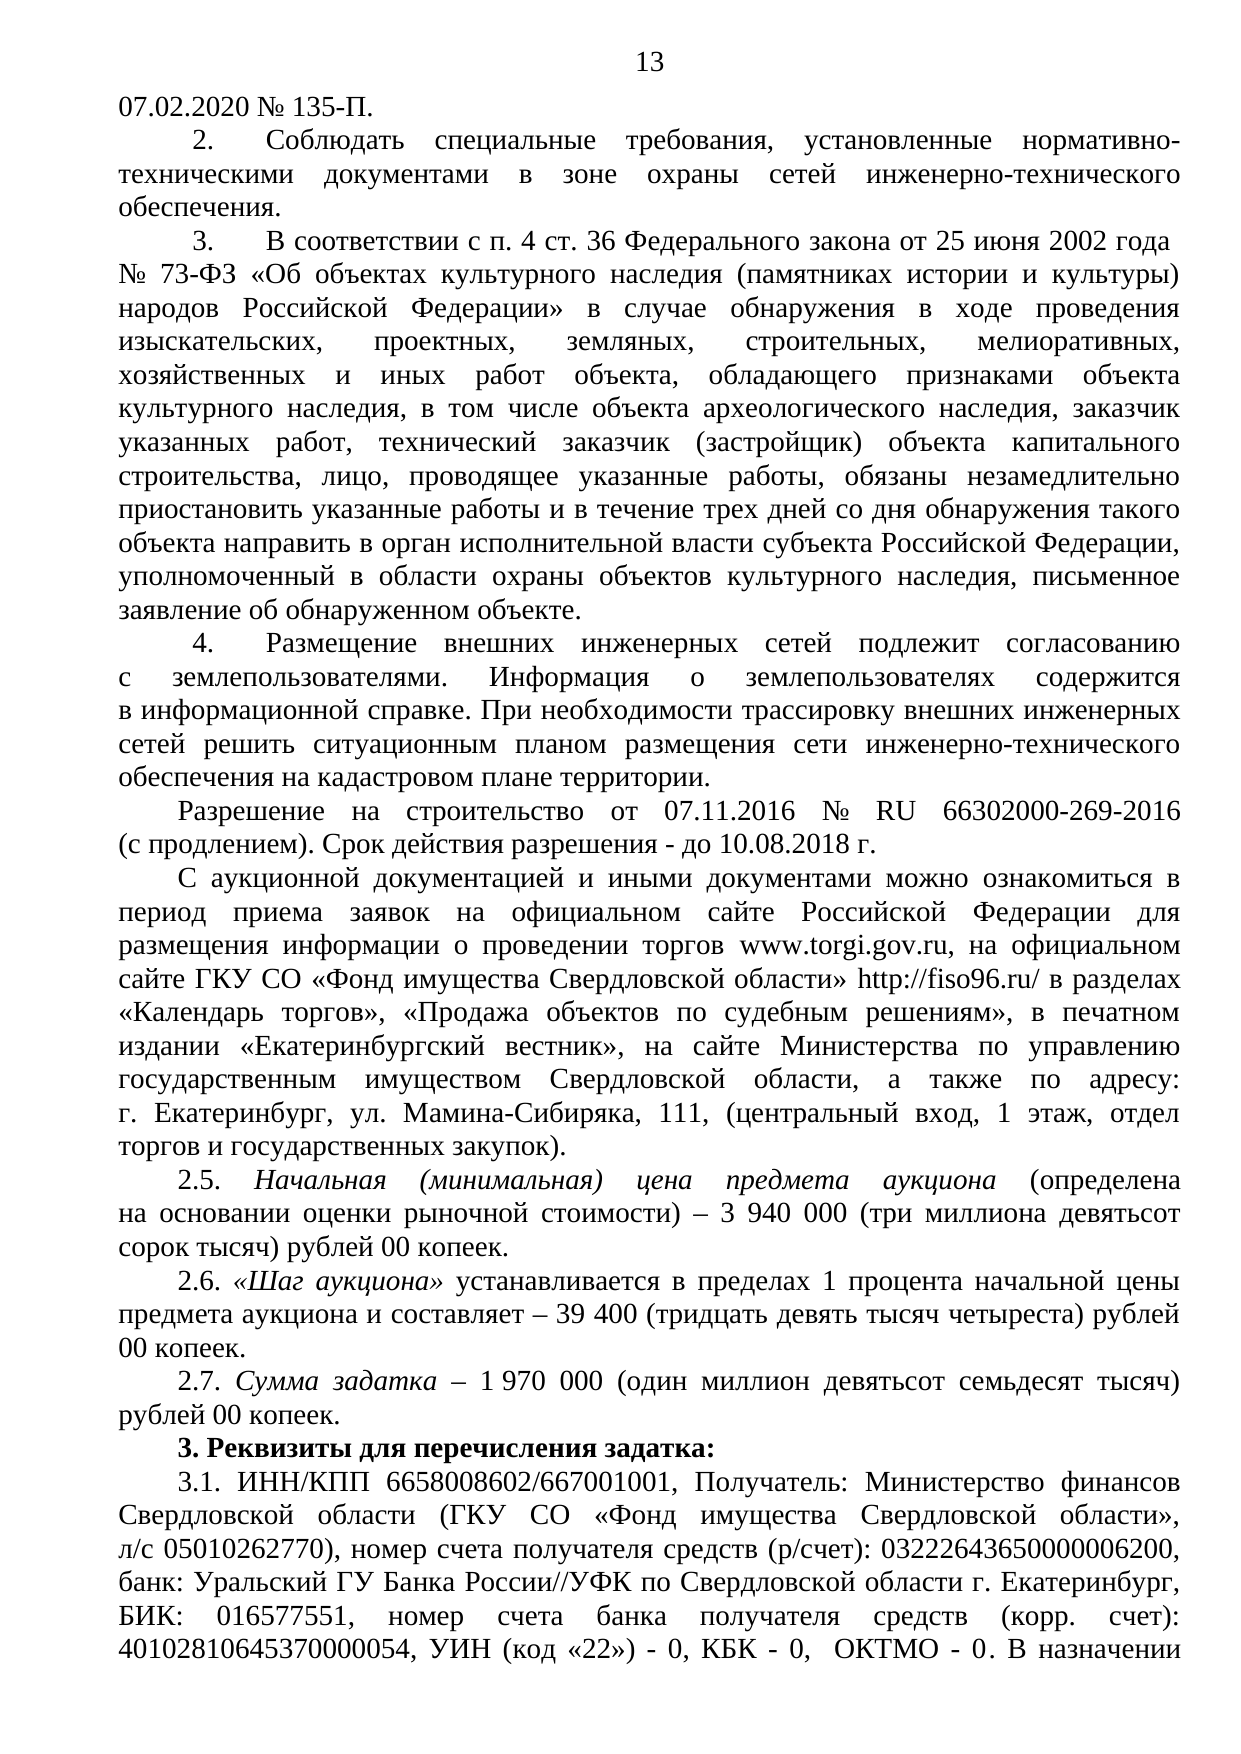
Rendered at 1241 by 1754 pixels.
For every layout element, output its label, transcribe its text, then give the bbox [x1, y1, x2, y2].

text 2.5. Начальная (минимальная) цена предмета аукциона (определена на основании оценки рыночной стоимости) – 3 940 000 (три миллиона девятьсот сорок тысяч) рублей 00 копеек. [118, 1162, 1181, 1263]
text С аукционной документацией и иными документами можно ознакомиться в период приема заявок на официальном сайте Российской Федерации для размещения информации о проведении торгов www.torgi.gov.ru, на официальном сайте ГКУ СО «Фонд имущества Свердловской области» http://fiso96.ru/ в разделах «Календарь торгов», «Продажа объектов по судебным решениям», в печатном издании «Екатеринбургский вестник», на сайте Министерства по управлению государственным имуществом Свердловской области, а также по адресу: г. Екатеринбург, ул. Мамина-Сибиряка, 111, (центральный вход, 1 этаж, отдел торгов и государственных закупок). [118, 860, 1181, 1162]
list В соответствии с п. 4 ст. 36 Федерального закона от 25 июня 2002 года № 73-ФЗ «Об объектах культурного наследия (памятниках истории и культуры) народов Российской Федерации» в случае обнаружения в ходе проведения изыскательских, проектных, земляных, строительных, мелиоративных, хозяйственных и иных работ объекта, обладающего признаками объекта культурного наследия, в том числе объекта археологического наследия, заказчик указанных работ, технический заказчик (застройщик) объекта капитального строительства, лицо, проводящее указанные работы, обязаны незамедлительно приостановить указанные работы и в течение трех дней со дня обнаружения такого объекта направить в орган исполнительной власти субъекта Российской Федерации, уполномоченный в области охраны объектов культурного наследия, письменное заявление об обнаруженном объекте. [118, 223, 1181, 625]
text Разрешение на строительство от 07.11.2016 № RU 66302000-269-2016 (с продлением). Срок действия разрешения - до 10.08.2018 г. [118, 793, 1181, 860]
text 2.6. «Шаг аукциона» устанавливается в пределах 1 процента начальной цены предмета аукциона и составляет – 39 400 (тридцать девять тысяч четыреста) рублей 00 копеек. [118, 1263, 1181, 1363]
text 3. Реквизиты для перечисления задатка: [118, 1430, 1181, 1464]
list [118, 89, 1181, 122]
text 2.7. Сумма задатка – 1 970 000 (один миллион девятьсот семьдесят тысяч) рублей 00 копеек. [118, 1363, 1181, 1430]
list Размещение внешних инженерных сетей подлежит согласованию с землепользователями. Информация о землепользователях содержится в информационной справке. При необходимости трассировку внешних инженерных сетей решить ситуационным планом размещения сети инженерно-технического обеспечения на кадастровом плане территории. [118, 625, 1181, 793]
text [118, 1464, 1181, 1665]
list Соблюдать специальные требования, установленные нормативно-техническими документами в зоне охраны сетей инженерно-технического обеспечения. [118, 122, 1181, 223]
